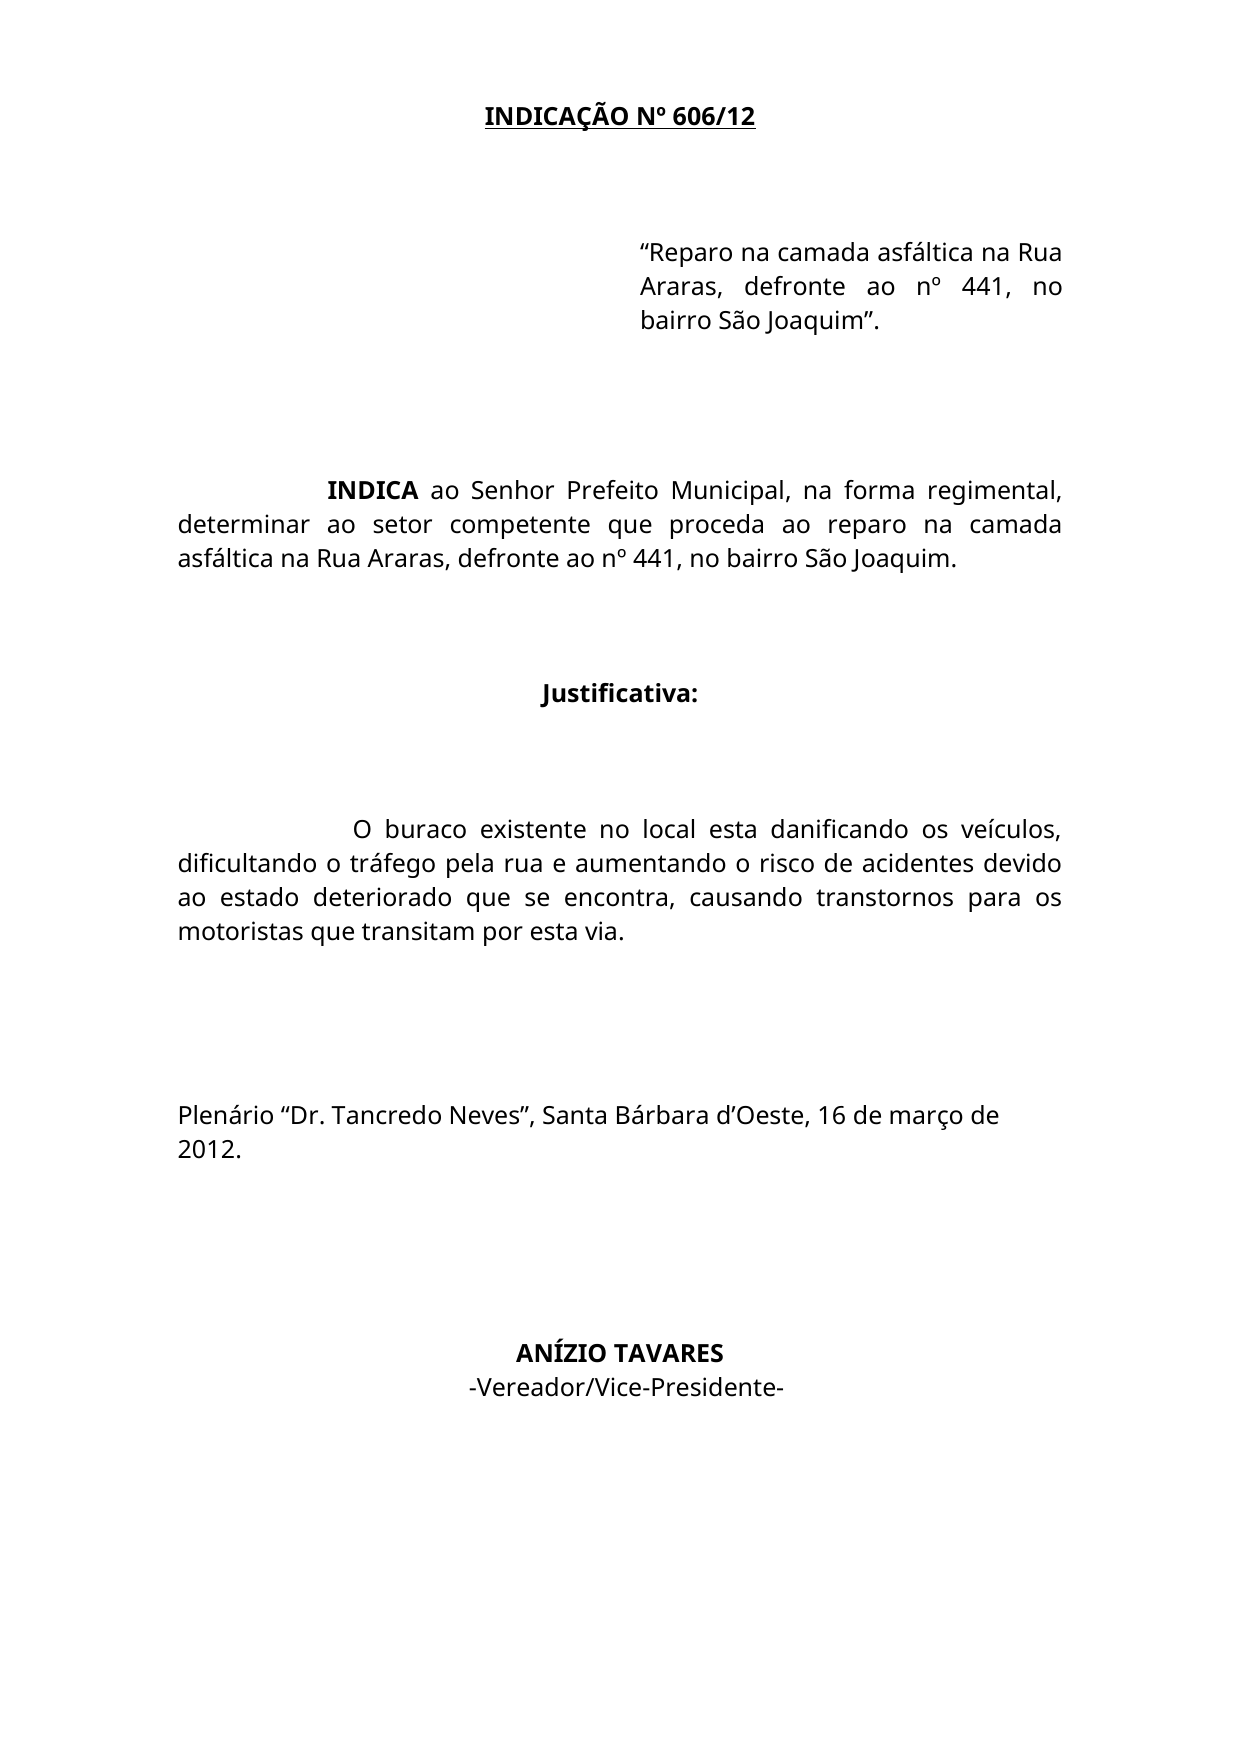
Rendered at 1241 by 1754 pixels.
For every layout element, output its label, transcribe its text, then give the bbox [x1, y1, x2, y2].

text Plenário “Dr. Tancredo Neves”, Santa Bárbara d’Oeste, 16 de março de 2012. [177, 1098, 1063, 1166]
text O buraco existente no local esta danificando os veículos, dificultando o tráfego pela rua e aumentando o risco de acidentes devido ao estado deteriorado que se encontra, causando transtornos para os motoristas que transitam por esta via. [177, 812, 1063, 948]
text ANÍZIO TAVARES [177, 1336, 1063, 1370]
title INDICAÇÃO Nº 606/12 [177, 99, 1063, 133]
text INDICA ao Senhor Prefeito Municipal, na forma regimental, determinar ao setor competente que proceda ao reparo na camada asfáltica na Rua Araras, defronte ao nº 441, no bairro São Joaquim. [177, 473, 1063, 574]
text “Reparo na camada asfáltica na Rua Araras, defronte ao nº 441, no bairro São Joaquim”. [640, 235, 1063, 337]
text -Vereador/Vice-Presidente- [177, 1370, 1063, 1404]
text Justificativa: [177, 676, 1063, 710]
